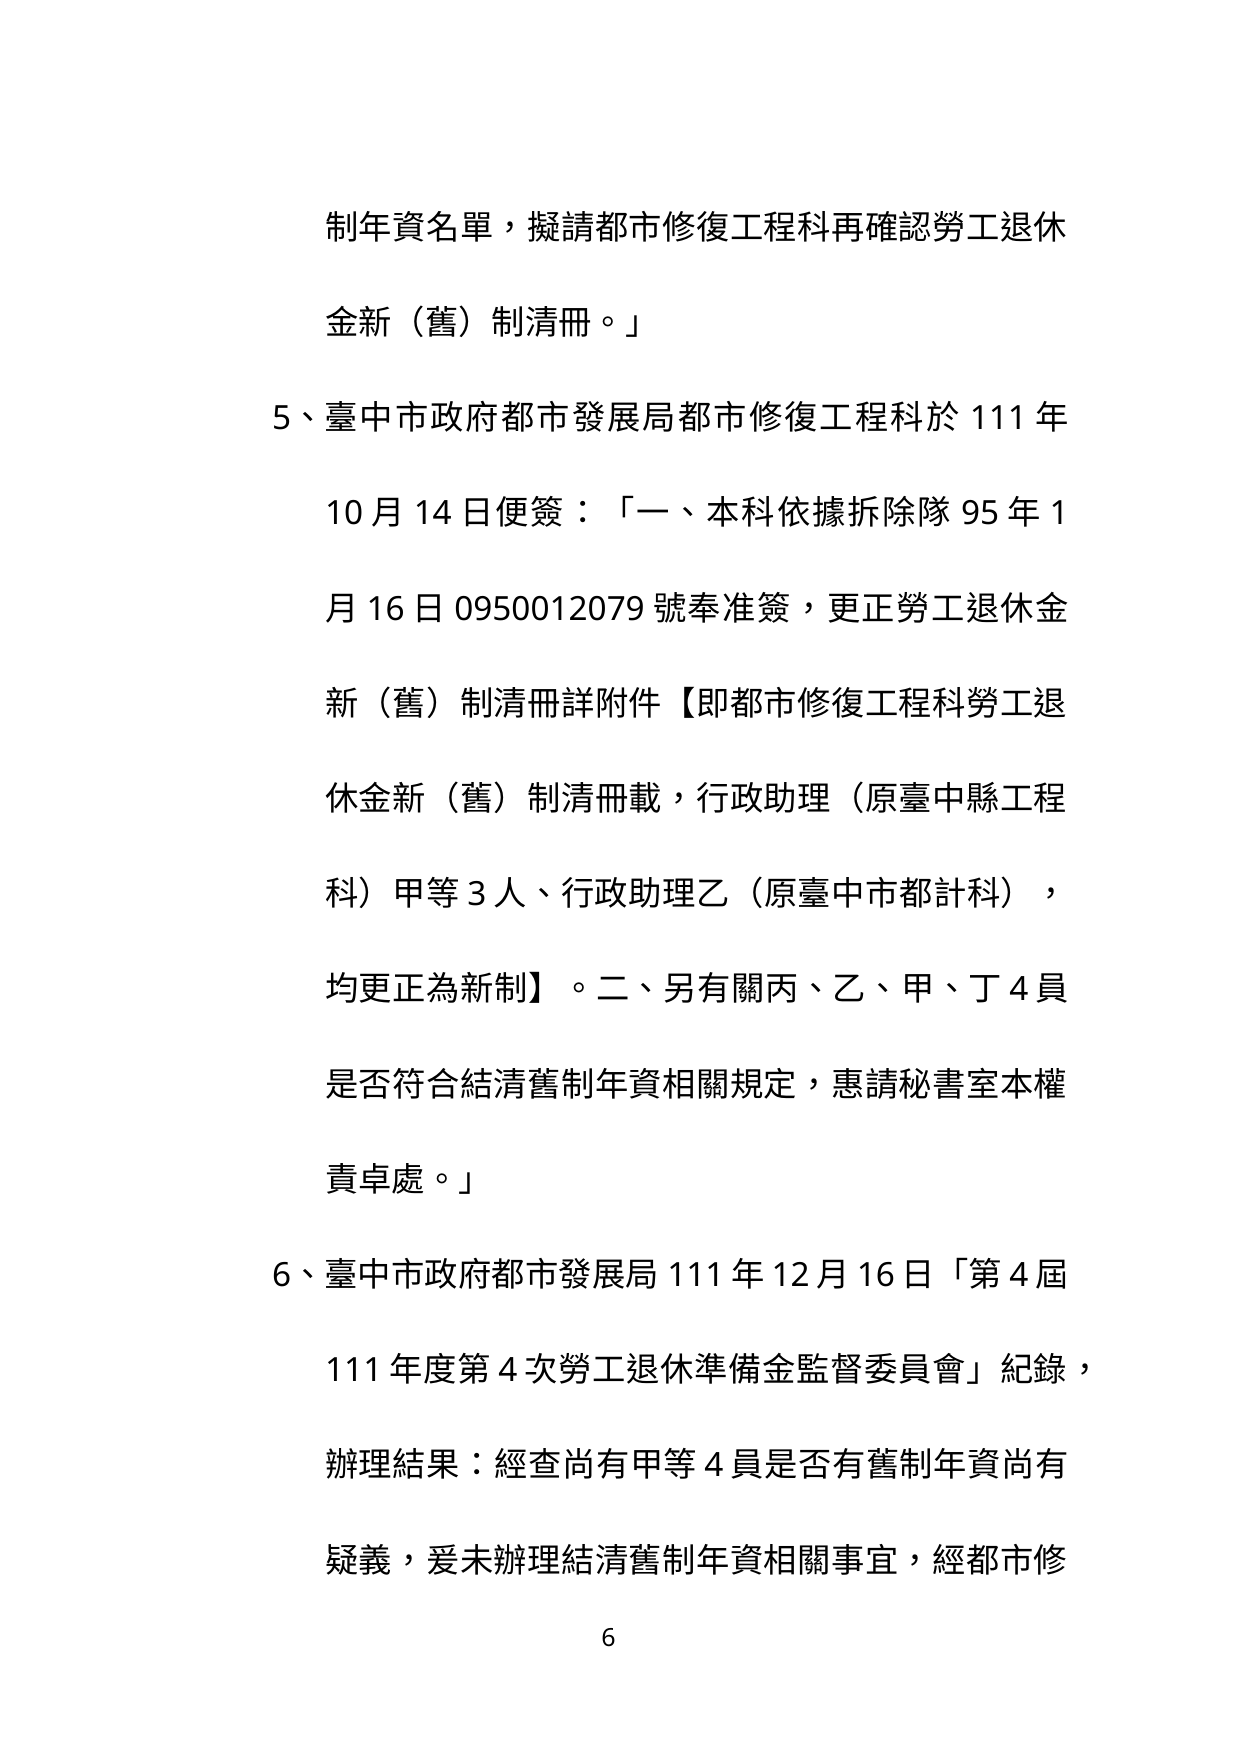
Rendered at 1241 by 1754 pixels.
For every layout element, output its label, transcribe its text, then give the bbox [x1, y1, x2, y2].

subtitle 臺中市政府都市發展局111年12月16日「第4屆111年度第4次勞工退休準備金監督委員會」紀錄，辦理結果：經查尚有甲等4員是否有舊制年資尚有疑義，爰未辦理結清舊制年資相關事宜，經都市修復工程科業更新勞工退休金新(舊)制清冊。決議：請秘書室函詢該府釐清上述4員是否有舊制年資資格，……。 [272, 1224, 1069, 1605]
subtitle 臺中市政府都市發展局都市修復工程科於111年10月14日便簽：「一、本科依據拆除隊95年1月16日0950012079號奉准簽，更正勞工退休金新（舊）制清冊詳附件【即都市修復工程科勞工退休金新（舊）制清冊載，行政助理（原臺中縣工程科）甲等3人、行政助理乙（原臺中市都計科），均更正為新制】。二、另有關丙、乙、甲、丁4員是否符合結清舊制年資相關規定，惠請秘書室本權責卓處。」 [272, 368, 1069, 1224]
subtitle 臺中市政府都市發展局秘書室於111年10月11日便簽：「……丙、乙、甲及丁等4員，未於拆除隊95年1月16日奉准簽之名單，為確認符合結清舊制年資名單，擬請都市修復工程科再確認勞工退休金新（舊）制清冊。」 [272, 177, 1069, 368]
